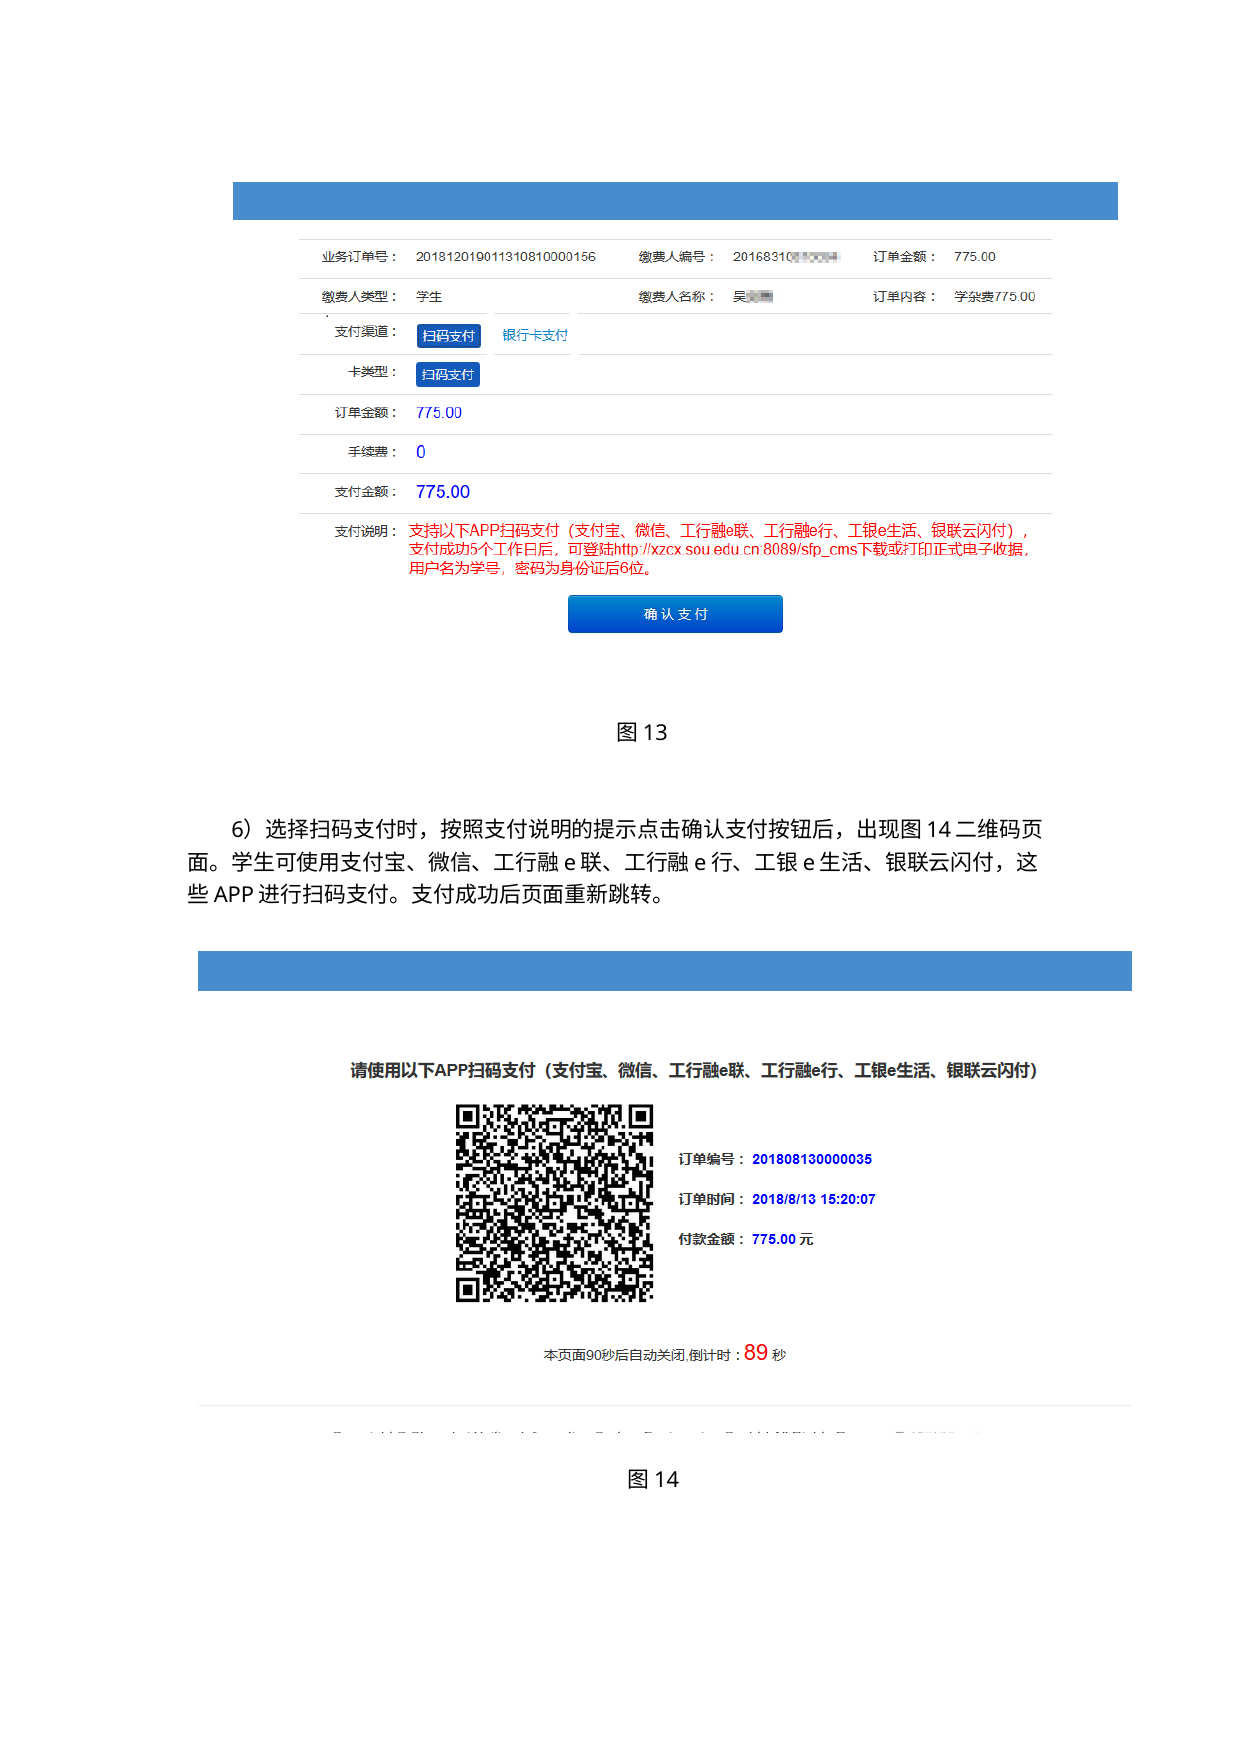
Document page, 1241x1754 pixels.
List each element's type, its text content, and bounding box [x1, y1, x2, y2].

text 图14 [187, 1462, 1053, 1494]
picture [231, 162, 1131, 686]
picture [187, 942, 1159, 1433]
text 图13 [187, 714, 1053, 747]
list 选择扫码支付时，按照支付说明的提示点击确认支付按钮后，出现图14二维码页面。学生可使用支付宝、微信、工行融e联、工行融e行、工银e生活、银联云闪付，这些APP进行扫码支付。支付成功后页面重新跳转。 [187, 812, 1053, 909]
